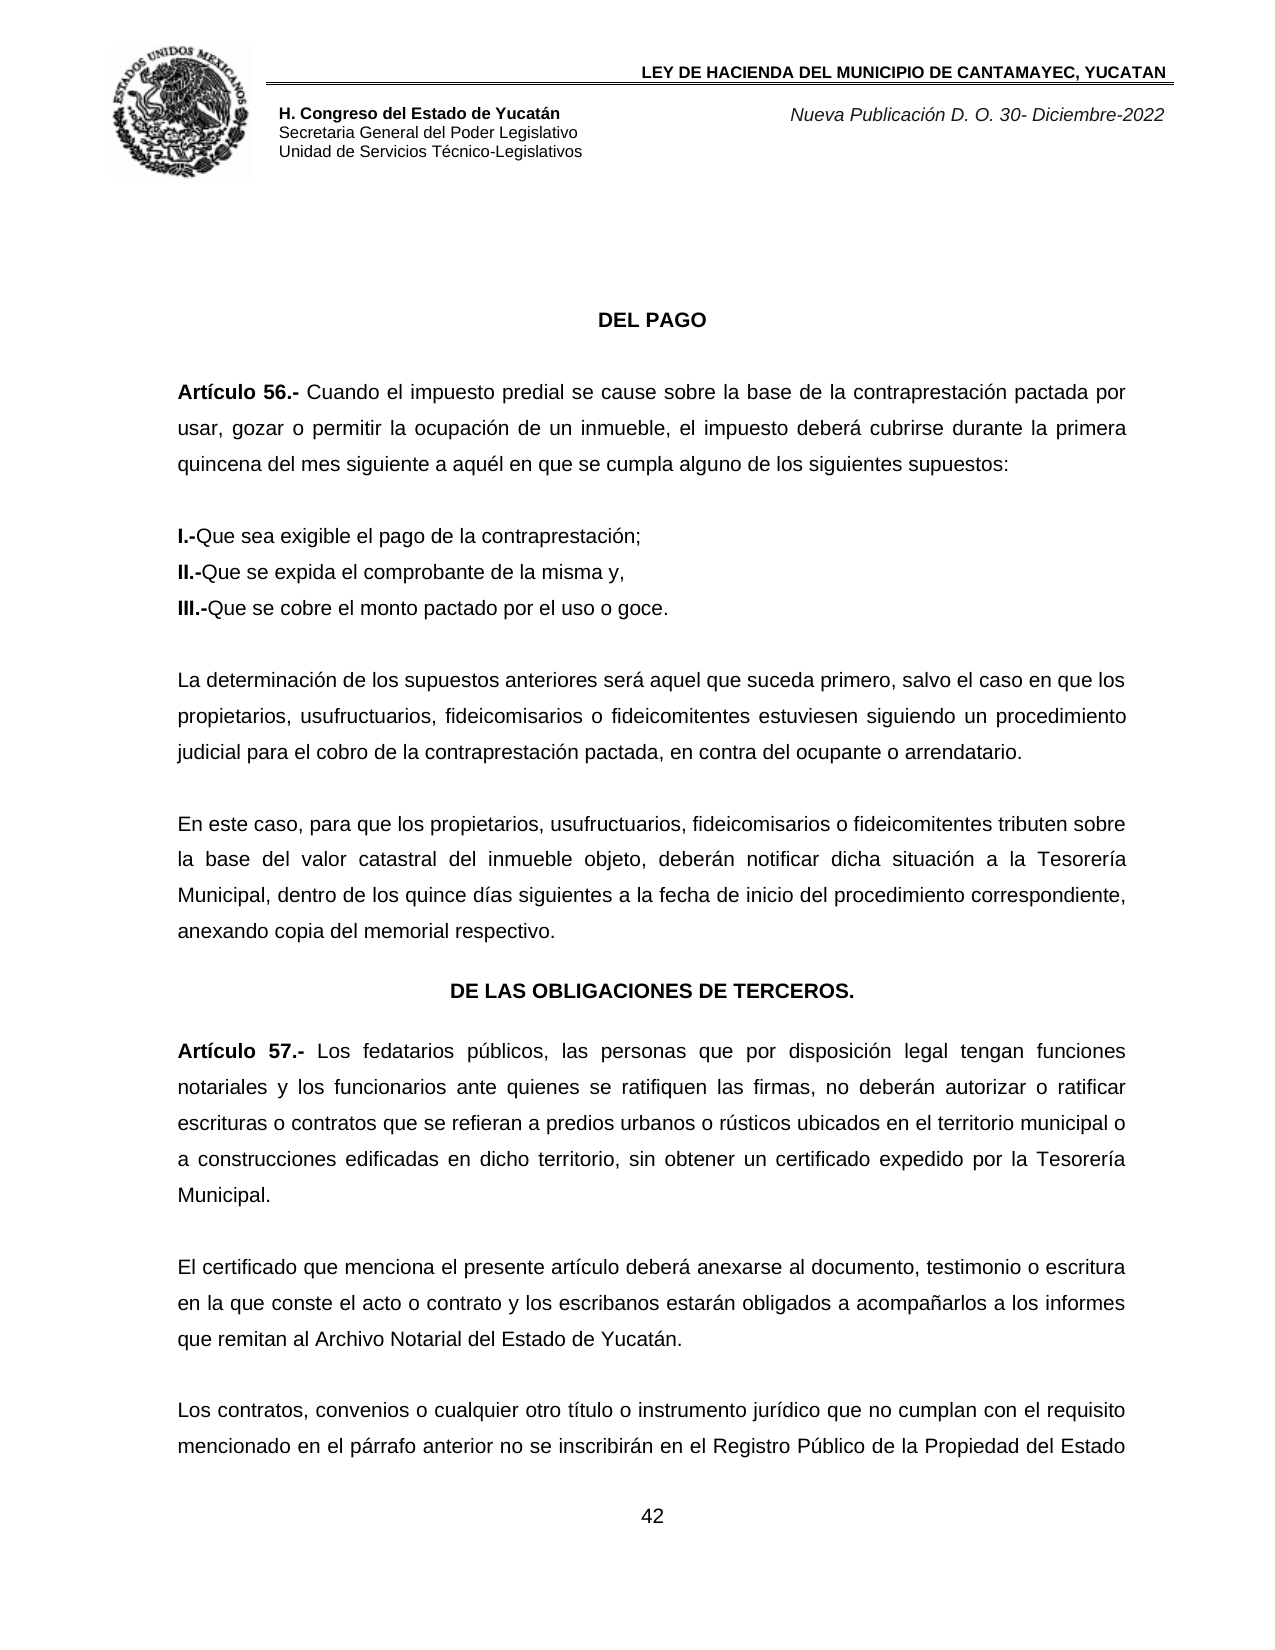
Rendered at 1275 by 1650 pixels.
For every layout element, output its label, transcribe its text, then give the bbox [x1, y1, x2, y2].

text La determinación de los supuestos anteriores será aquel que suceda primero, salvo el caso en que los propietarios, usufructuarios, fideicomisarios o fideicomitentes estuviesen siguiendo un procedimiento judicial para el cobro de la contraprestación pactada, en contra del ocupante o arrendatario. [177, 668, 1127, 763]
text El certificado que menciona el presente artículo deberá anexarse al documento, testimonio o escritura en la que conste el acto o contrato y los escribanos estarán obligados a acompañarlos a los informes que remitan al Archivo Notarial del Estado de Yucatán. [177, 1254, 1127, 1350]
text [177, 1398, 1127, 1458]
text DE LAS OBLIGACIONES DE TERCEROS. [177, 979, 1127, 1003]
text III.-Que se cobre el monto pactado por el uso o goce. [177, 596, 1127, 620]
text En este caso, para que los propietarios, usufructuarios, fideicomisarios o fideicomitentes tributen sobre la base del valor catastral del inmueble objeto, deberán notificar dicha situación a la Tesorería Municipal, dentro de los quince días siguientes a la fecha de inicio del procedimiento correspondiente, anexando copia del memorial respectivo. [177, 811, 1127, 943]
text I.-Que sea exigible el pago de la contraprestación; [177, 524, 1127, 548]
text DEL PAGO [177, 308, 1127, 332]
text II.-Que se expida el comprobante de la misma y, [177, 560, 1127, 584]
text Artículo 56.- Cuando el impuesto predial se cause sobre la base de la contraprestación pactada por usar, gozar o permitir la ocupación de un inmueble, el impuesto deberá cubrirse durante la primera quincena del mes siguiente a aquél en que se cumpla alguno de los siguientes supuestos: [177, 380, 1127, 476]
text Artículo 57.- Los fedatarios públicos, las personas que por disposición legal tengan funciones notariales y los funcionarios ante quienes se ratifiquen las firmas, no deberán autorizar o ratificar escrituras o contratos que se refieran a predios urbanos o rústicos ubicados en el territorio municipal o a construcciones edificadas en dicho territorio, sin obtener un certificado expedido por la Tesorería Municipal. [177, 1039, 1127, 1207]
